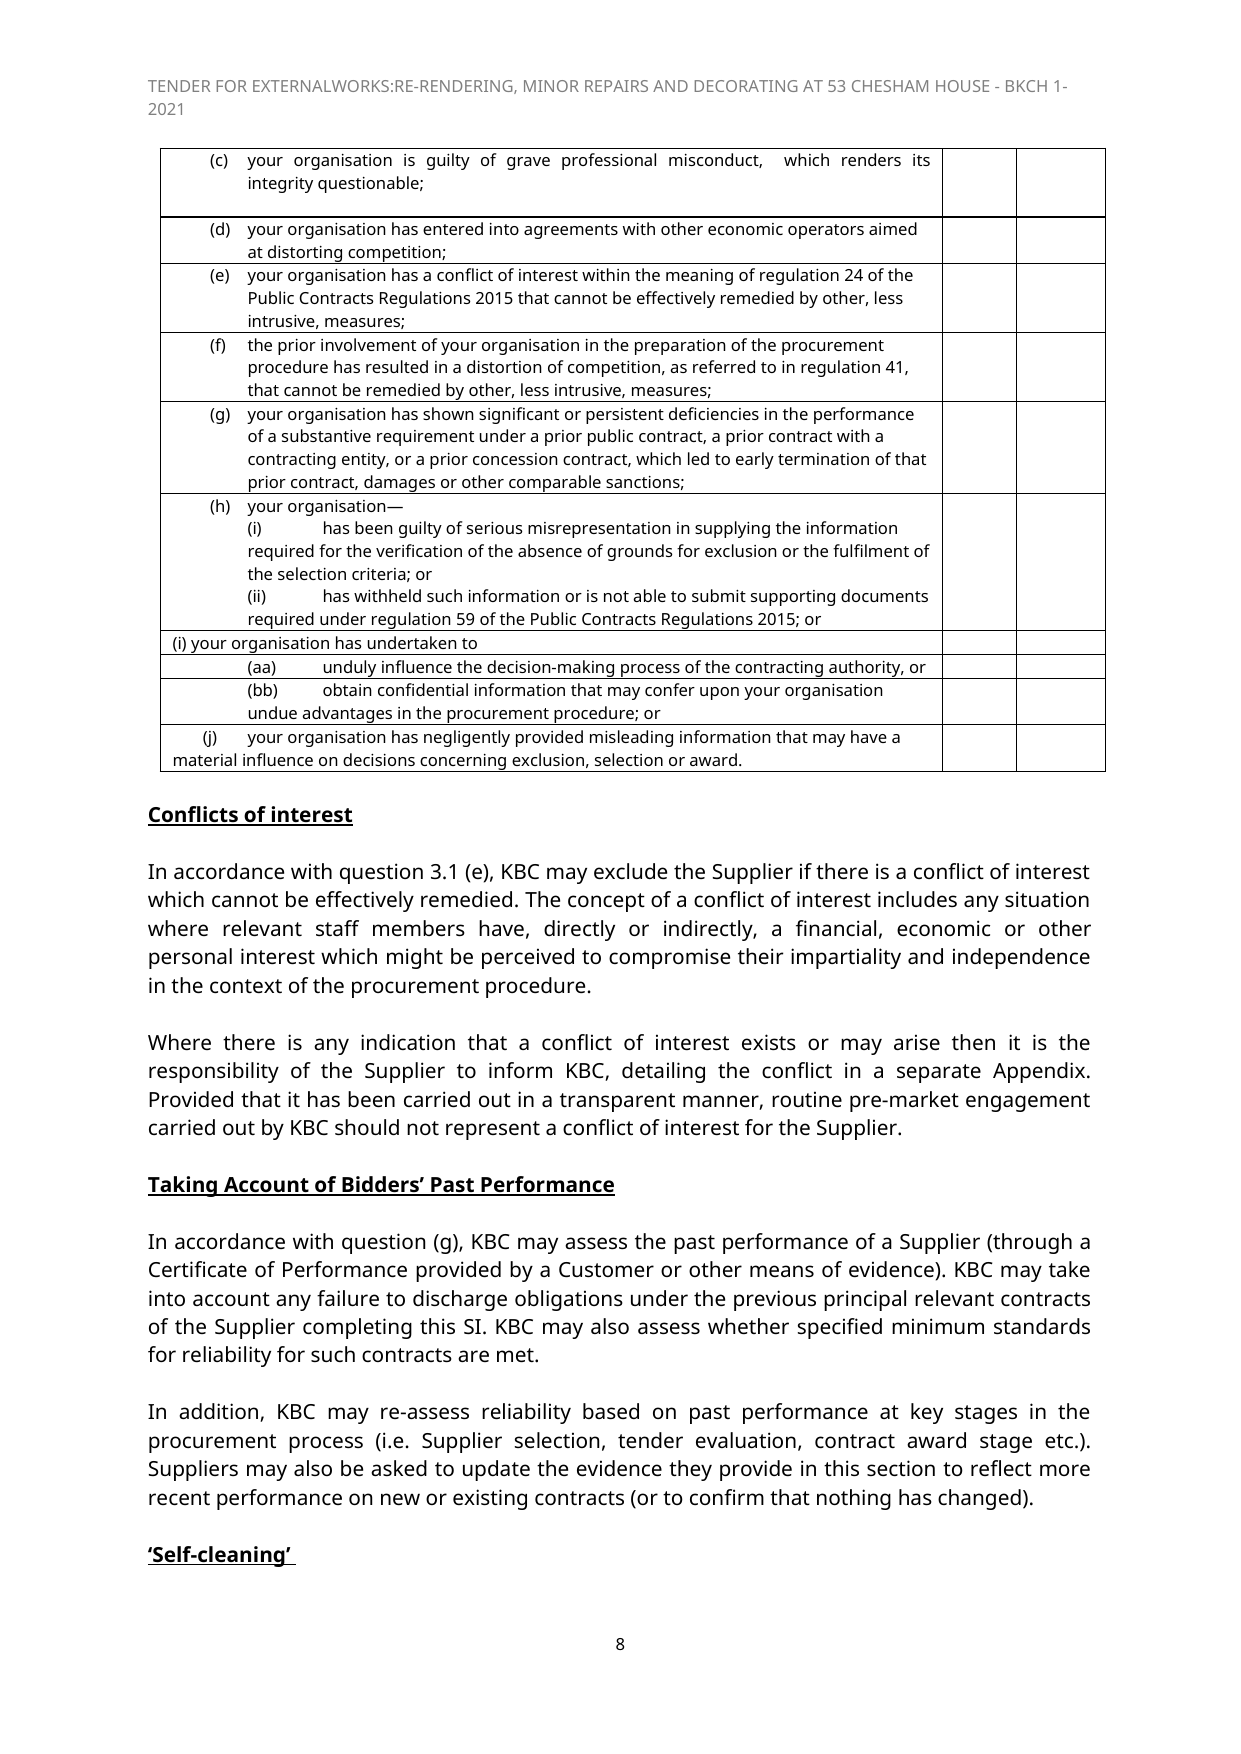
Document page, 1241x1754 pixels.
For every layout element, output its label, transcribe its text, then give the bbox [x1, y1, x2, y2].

table_cell [943, 655, 1016, 678]
table_cell [943, 679, 1016, 724]
table_cell [943, 218, 1016, 263]
table_cell [1017, 631, 1105, 654]
text In accordance with question 3.1 (e), KBC may exclude the Supplier if there is a conflict of interest which cannot be effectively remedied. The concept of a conflict of interest includes any situation where relevant staff members have, directly or indirectly, a financial, economic or other personal interest which might be perceived to compromise their impartiality and independence in the context of the procurement procedure. [148, 857, 1092, 999]
text Taking Account of Bidders’ Past Performance [148, 1170, 1127, 1198]
table_cell your organisation is guilty of grave professional misconduct, which renders its integrity questionable; [161, 149, 942, 216]
table_cell [943, 402, 1016, 493]
table_cell (bb) obtain confidential information that may confer upon your organisation undue advantages in the procurement procedure; or [161, 679, 942, 724]
table_cell [1017, 494, 1105, 630]
table_cell [1017, 725, 1105, 771]
text Conflicts of interest [148, 800, 1127, 829]
table_cell your organisation has entered into agreements with other economic operators aimed at distorting competition; [161, 218, 942, 263]
table_cell [1017, 679, 1105, 724]
table_cell (i) your organisation has undertaken to [161, 631, 942, 654]
table_cell [1017, 402, 1105, 493]
table_cell (aa) unduly influence the decision-making process of the contracting authority, or [161, 655, 942, 678]
table_cell your organisation— (i) has been guilty of serious misrepresentation in supplying the information required for the verification of the absence of grounds for exclusion or the fulfilment of the selection criteria; or (ii) has withheld such information or is not able to submit supporting documents required under regulation 59 of the Public Contracts Regulations 2015; or [161, 494, 942, 630]
table_cell [943, 149, 1016, 216]
table_cell your organisation has shown significant or persistent deficiencies in the performance of a substantive requirement under a prior public contract, a prior contract with a contracting entity, or a prior concession contract, which led to early termination of that prior contract, damages or other comparable sanctions; [161, 402, 942, 493]
table_cell [1017, 218, 1105, 263]
table_cell [1017, 655, 1105, 678]
text In addition, KBC may re-assess reliability based on past performance at key stages in the procurement process (i.e. Supplier selection, tender evaluation, contract award stage etc.). Suppliers may also be asked to update the evidence they provide in this section to reflect more recent performance on new or existing contracts (or to confirm that nothing has changed). [148, 1397, 1092, 1511]
text In accordance with question (g), KBC may assess the past performance of a Supplier (through a Certificate of Performance provided by a Customer or other means of evidence). KBC may take into account any failure to discharge obligations under the previous principal relevant contracts of the Supplier completing this SI. KBC may also assess whether specified minimum standards for reliability for such contracts are met. [148, 1227, 1092, 1369]
table_cell your organisation has a conflict of interest within the meaning of regulation 24 of the Public Contracts Regulations 2015 that cannot be effectively remedied by other, less intrusive, measures; [161, 264, 942, 332]
table_cell [1017, 333, 1105, 401]
table_cell [943, 631, 1016, 654]
table_cell [943, 333, 1016, 401]
table_cell [1017, 264, 1105, 332]
table_cell [1017, 149, 1105, 216]
table_cell (j) your organisation has negligently provided misleading information that may have a material influence on decisions concerning exclusion, selection or award. [161, 725, 942, 771]
text ‘Self-cleaning’ [148, 1540, 1127, 1568]
table_cell [943, 264, 1016, 332]
table_cell [943, 494, 1016, 630]
text Where there is any indication that a conflict of interest exists or may arise then it is the responsibility of the Supplier to inform KBC, detailing the conflict in a separate Appendix. Provided that it has been carried out in a transparent manner, routine pre-market engagement carried out by KBC should not represent a conflict of interest for the Supplier. [148, 1028, 1092, 1142]
table_cell the prior involvement of your organisation in the preparation of the procurement procedure has resulted in a distortion of competition, as referred to in regulation 41, that cannot be remedied by other, less intrusive, measures; [161, 333, 942, 401]
table_cell [943, 725, 1016, 771]
